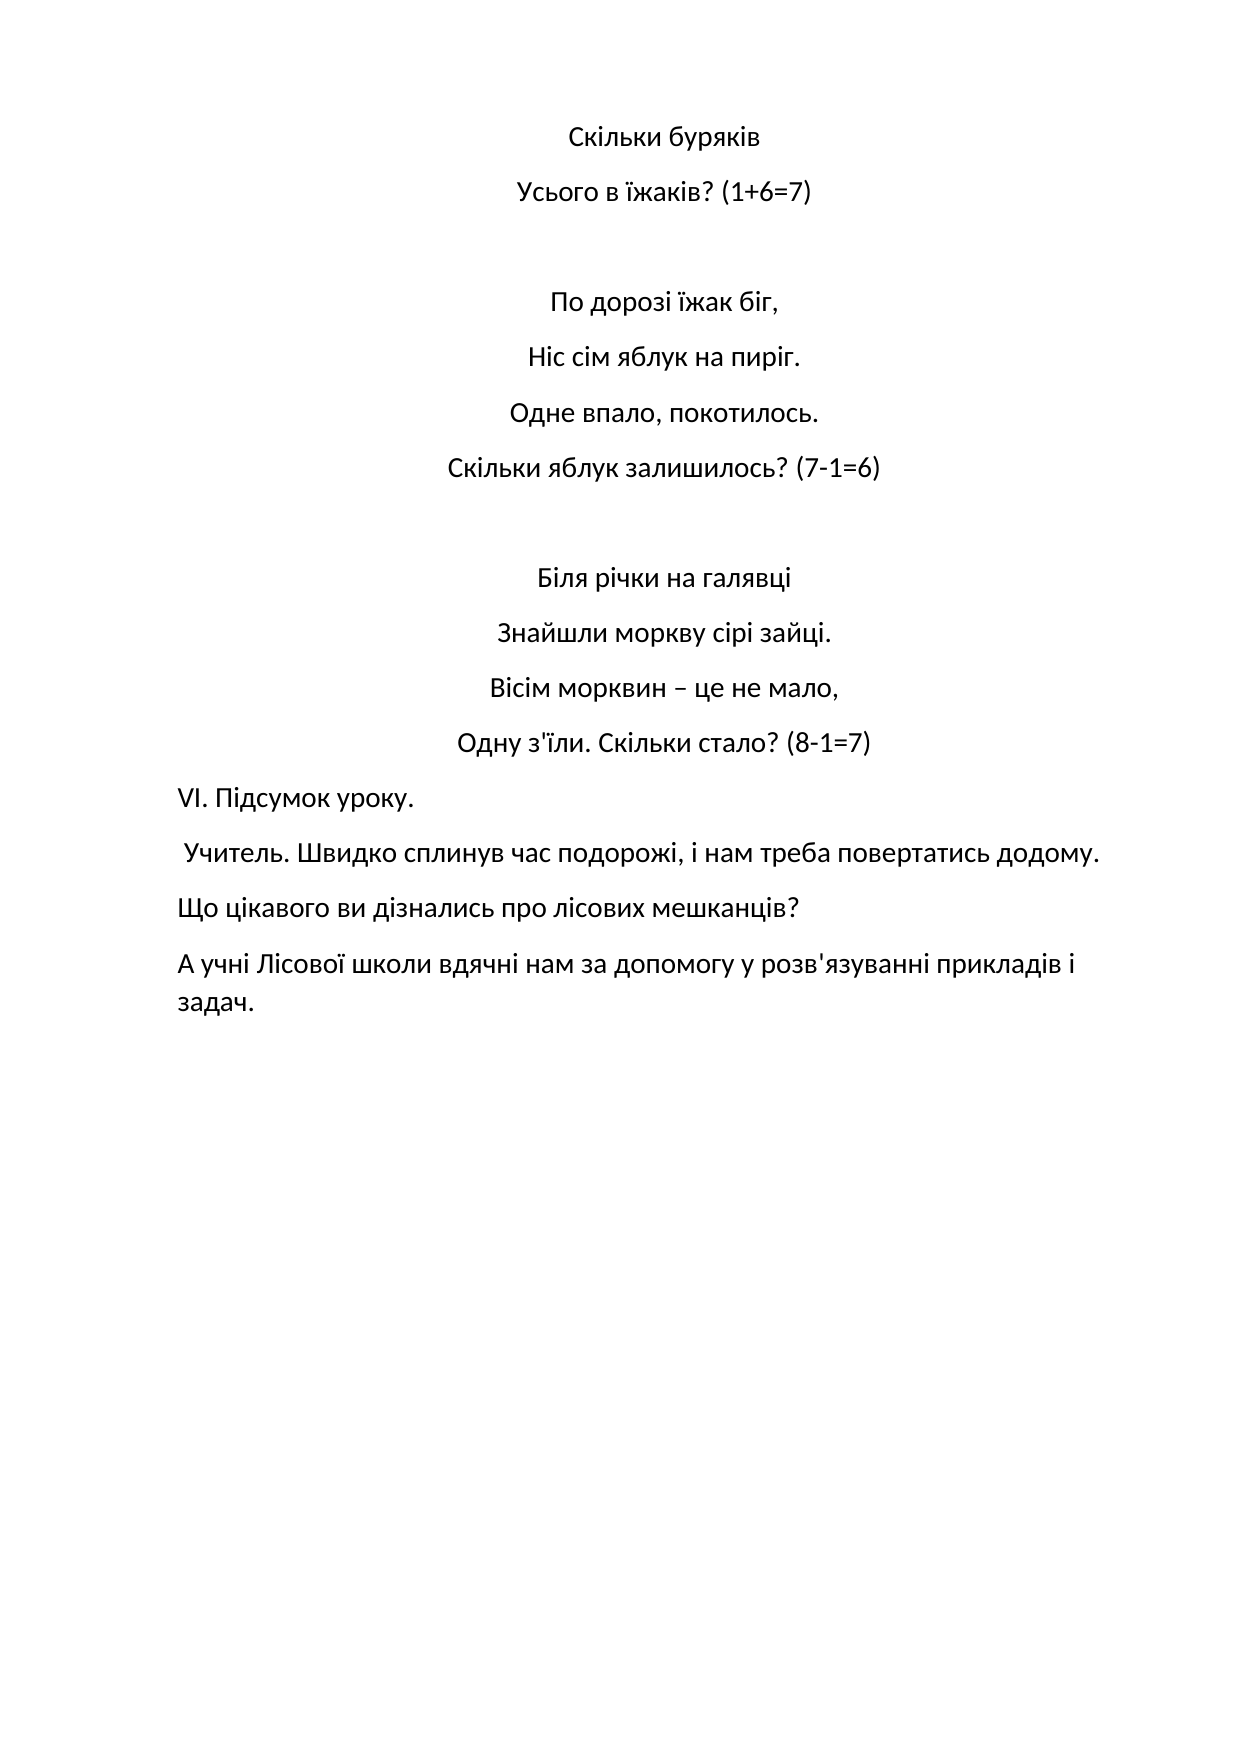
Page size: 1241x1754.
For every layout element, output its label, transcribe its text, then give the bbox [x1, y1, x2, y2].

text Скільки буряків [177, 118, 1152, 154]
text По дорозі їжак біг, [177, 283, 1152, 319]
text Ніс сім яблук на пиріг. [177, 338, 1152, 374]
text VI. Підсумок уроку. [177, 779, 1152, 815]
text Усього в їжаків? (1+6=7) [177, 173, 1152, 209]
text Біля річки на галявці [177, 559, 1152, 594]
text Учитель. Швидко сплинув час подорожі, і нам треба повертатись додому. [177, 834, 1152, 870]
text Одну з'їли. Скільки стало? (8-1=7) [177, 724, 1152, 760]
text Скільки яблук залишилось? (7-1=6) [177, 449, 1152, 484]
text Одне впало, покотилось. [177, 394, 1152, 429]
text А учні Лісової школи вдячні нам за допомогу у розв'язуванні прикладів і задач. [177, 945, 1152, 1019]
text Знайшли моркву сірі зайці. [177, 614, 1152, 650]
text Вісім морквин – це не мало, [177, 669, 1152, 705]
text Що цікавого ви дізнались про лісових мешканців? [177, 889, 1152, 925]
